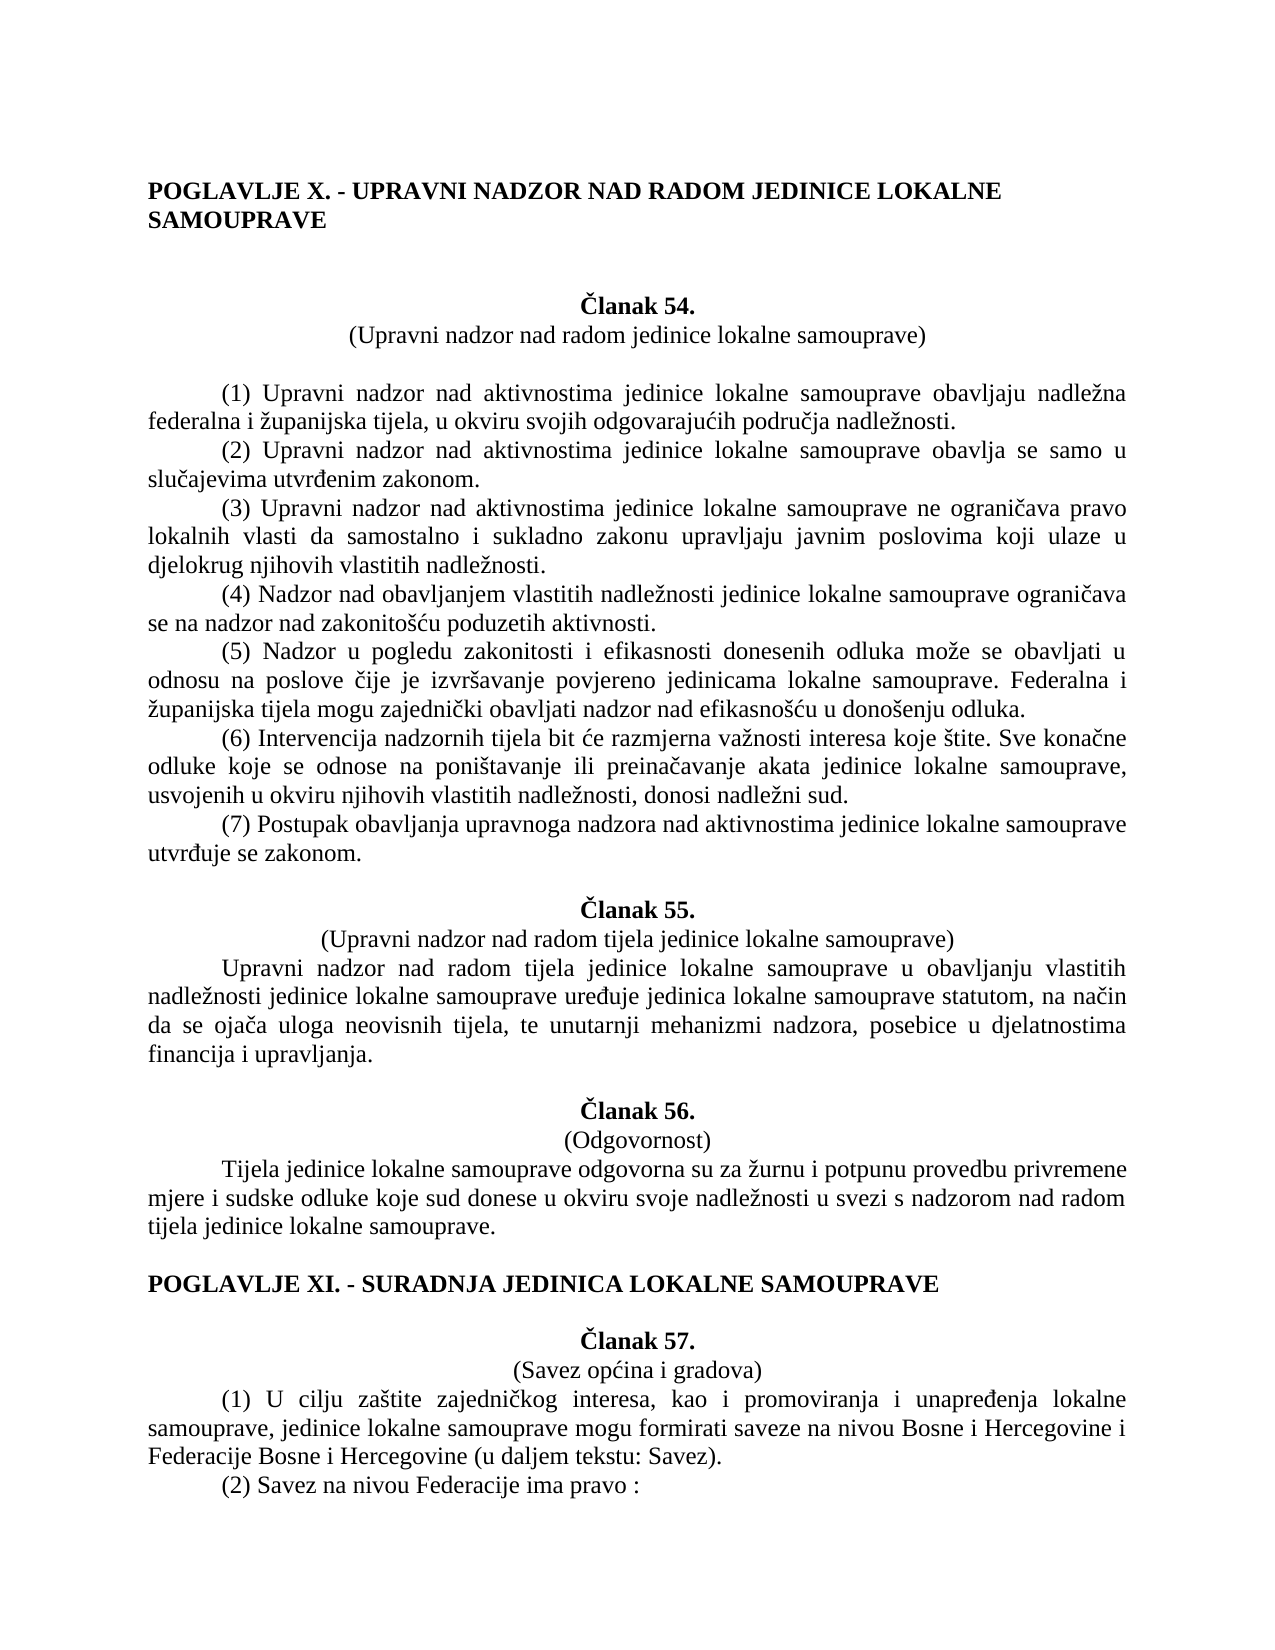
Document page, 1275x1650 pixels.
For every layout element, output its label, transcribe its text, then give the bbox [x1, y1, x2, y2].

text (3) Upravni nadzor nad aktivnostima jedinice lokalne samouprave ne ograničava pravo lokalnih vlasti da samostalno i sukladno zakonu upravljaju javnim poslovima koji ulaze u djelokrug njihovih vlastitih nadležnosti. [148, 493, 1127, 579]
text POGLAVLJE X. - UPRAVNI NADZOR NAD RADOM JEDINICE LOKALNE SAMOUPRAVE [148, 176, 1127, 234]
text Članak 55. [148, 895, 1127, 924]
text Članak 57. [148, 1326, 1127, 1355]
text (Odgovornost) [148, 1125, 1127, 1154]
text (1) Upravni nadzor nad aktivnostima jedinice lokalne samouprave obavljaju nadležna federalna i županijska tijela, u okviru svojih odgovarajućih područja nadležnosti. [148, 378, 1127, 435]
text POGLAVLJE XI. - SURADNJA JEDINICA LOKALNE SAMOUPRAVE [148, 1269, 1127, 1298]
text (Upravni nadzor nad radom jedinice lokalne samouprave) [148, 320, 1127, 349]
text (Upravni nadzor nad radom tijela jedinice lokalne samouprave) [148, 924, 1127, 953]
text (6) Intervencija nadzornih tijela bit će razmjerna važnosti interesa koje štite. Sve konačne odluke koje se odnose na poništavanje ili preinačavanje akata jedinice lokalne samouprave, usvojenih u okviru njihovih vlastitih nadležnosti, donosi nadležni sud. [148, 723, 1127, 809]
text (2) Upravni nadzor nad aktivnostima jedinice lokalne samouprave obavlja se samo u slučajevima utvrđenim zakonom. [148, 435, 1127, 493]
text Članak 54. [148, 291, 1127, 320]
text Tijela jedinice lokalne samouprave odgovorna su za žurnu i potpunu provedbu privremene mjere i sudske odluke koje sud donese u okviru svoje nadležnosti u svezi s nadzorom nad radom tijela jedinice lokalne samouprave. [148, 1154, 1127, 1240]
text (1) U cilju zaštite zajedničkog interesa, kao i promoviranja i unapređenja lokalne samouprave, jedinice lokalne samouprave mogu formirati saveze na nivou Bosne i Hercegovine i Federacije Bosne i Hercegovine (u daljem tekstu: Savez). [148, 1384, 1127, 1470]
text (Savez općina i gradova) [148, 1355, 1127, 1384]
text (7) Postupak obavljanja upravnoga nadzora nad aktivnostima jedinice lokalne samouprave utvrđuje se zakonom. [148, 809, 1127, 866]
text Članak 56. [148, 1096, 1127, 1125]
text Upravni nadzor nad radom tijela jedinice lokalne samouprave u obavljanju vlastitih nadležnosti jedinice lokalne samouprave uređuje jedinica lokalne samouprave statutom, na način da se ojača uloga neovisnih tijela, te unutarnji mehanizmi nadzora, posebice u djelatnostima financija i upravljanja. [148, 953, 1127, 1068]
text (4) Nadzor nad obavljanjem vlastitih nadležnosti jedinice lokalne samouprave ograničava se na nadzor nad zakonitošću poduzetih aktivnosti. [148, 579, 1127, 636]
text (2) Savez na nivou Federacije ima pravo : [148, 1470, 1127, 1499]
text (5) Nadzor u pogledu zakonitosti i efikasnosti donesenih odluka može se obavljati u odnosu na poslove čije je izvršavanje povjereno jedinicama lokalne samouprave. Federalna i županijska tijela mogu zajednički obavljati nadzor nad efikasnošću u donošenju odluka. [148, 636, 1127, 723]
